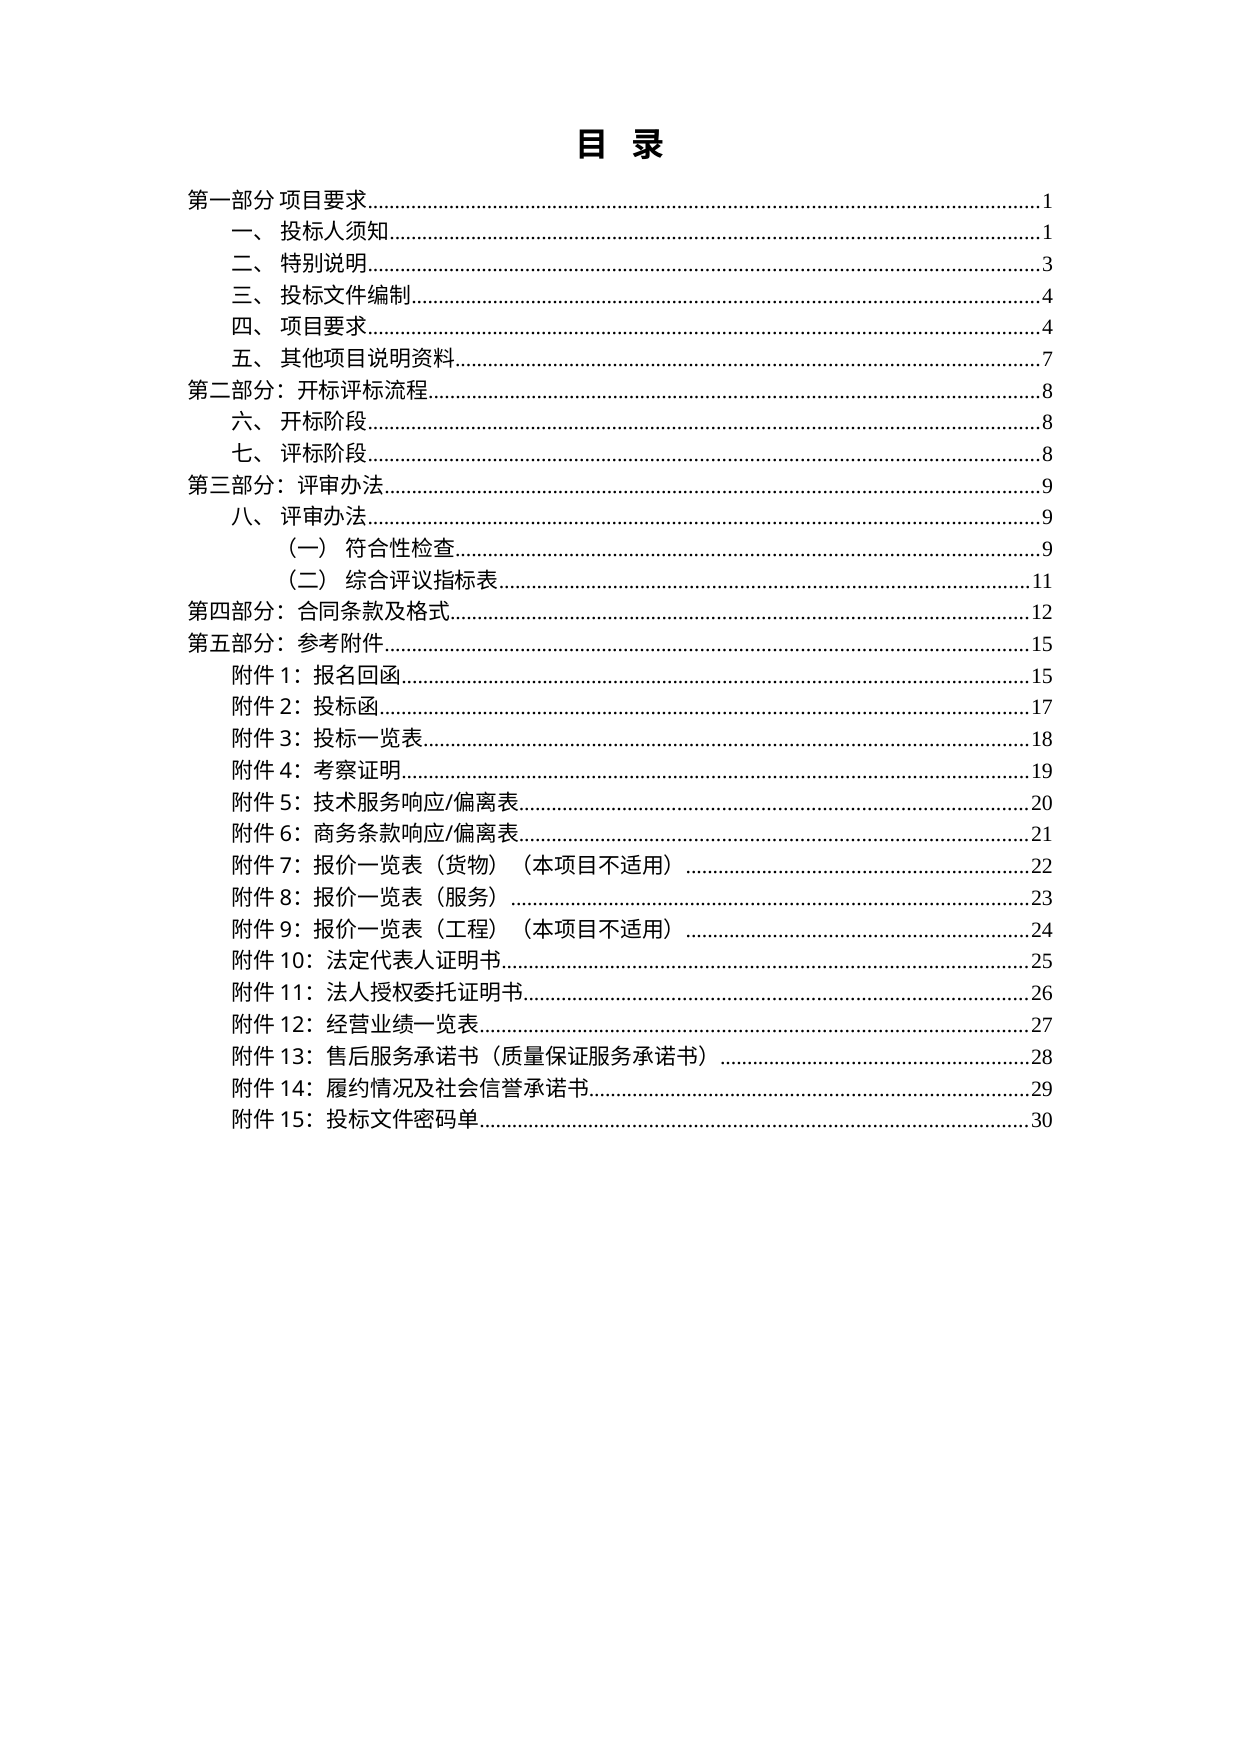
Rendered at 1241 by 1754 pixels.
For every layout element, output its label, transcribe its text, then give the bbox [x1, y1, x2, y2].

text 附件7：报价一览表（货物）（本项目不适用） 22 [231, 848, 1053, 880]
text 三、 投标文件编制 4 [231, 278, 1053, 309]
text 五、 其他项目说明资料 7 [231, 341, 1053, 373]
text 附件1：报名回函 15 [231, 658, 1053, 689]
text 附件4：考察证明 19 [231, 753, 1053, 785]
text 附件12：经营业绩一览表 27 [231, 1007, 1053, 1039]
text 二、 特别说明 3 [231, 246, 1053, 278]
text 第五部分：参考附件 15 [187, 626, 1053, 658]
text 附件2：投标函 17 [231, 689, 1053, 721]
text 一、 投标人须知 1 [231, 214, 1053, 246]
text 第三部分：评审办法 9 [187, 468, 1053, 499]
text 附件14：履约情况及社会信誉承诺书 29 [231, 1071, 1053, 1102]
text 第四部分：合同条款及格式 12 [187, 594, 1053, 626]
text 附件15：投标文件密码单 30 [231, 1102, 1053, 1134]
text 附件11：法人授权委托证明书 26 [231, 975, 1053, 1007]
text 八、 评审办法 9 [231, 499, 1053, 531]
text 附件3：投标一览表 18 [231, 721, 1053, 753]
text 附件9：报价一览表（工程）（本项目不适用） 24 [231, 912, 1053, 943]
text （二） 综合评议指标表 11 [275, 563, 1053, 594]
text 六、 开标阶段 8 [231, 404, 1053, 436]
text 附件5：技术服务响应/偏离表 20 [231, 785, 1053, 816]
text 附件8：报价一览表（服务） 23 [231, 880, 1053, 912]
text （一） 符合性检查 9 [275, 531, 1053, 563]
text 七、 评标阶段 8 [231, 436, 1053, 468]
text 第二部分：开标评标流程 8 [187, 373, 1053, 404]
text 附件6：商务条款响应/偏离表 21 [231, 816, 1053, 848]
text 第一部分 项目要求 1 [187, 183, 1053, 214]
text 目 录 [187, 118, 1053, 166]
text 四、 项目要求 4 [231, 309, 1053, 341]
text 附件10：法定代表人证明书 25 [231, 943, 1053, 975]
text 附件13：售后服务承诺书（质量保证服务承诺书） 28 [231, 1039, 1053, 1071]
